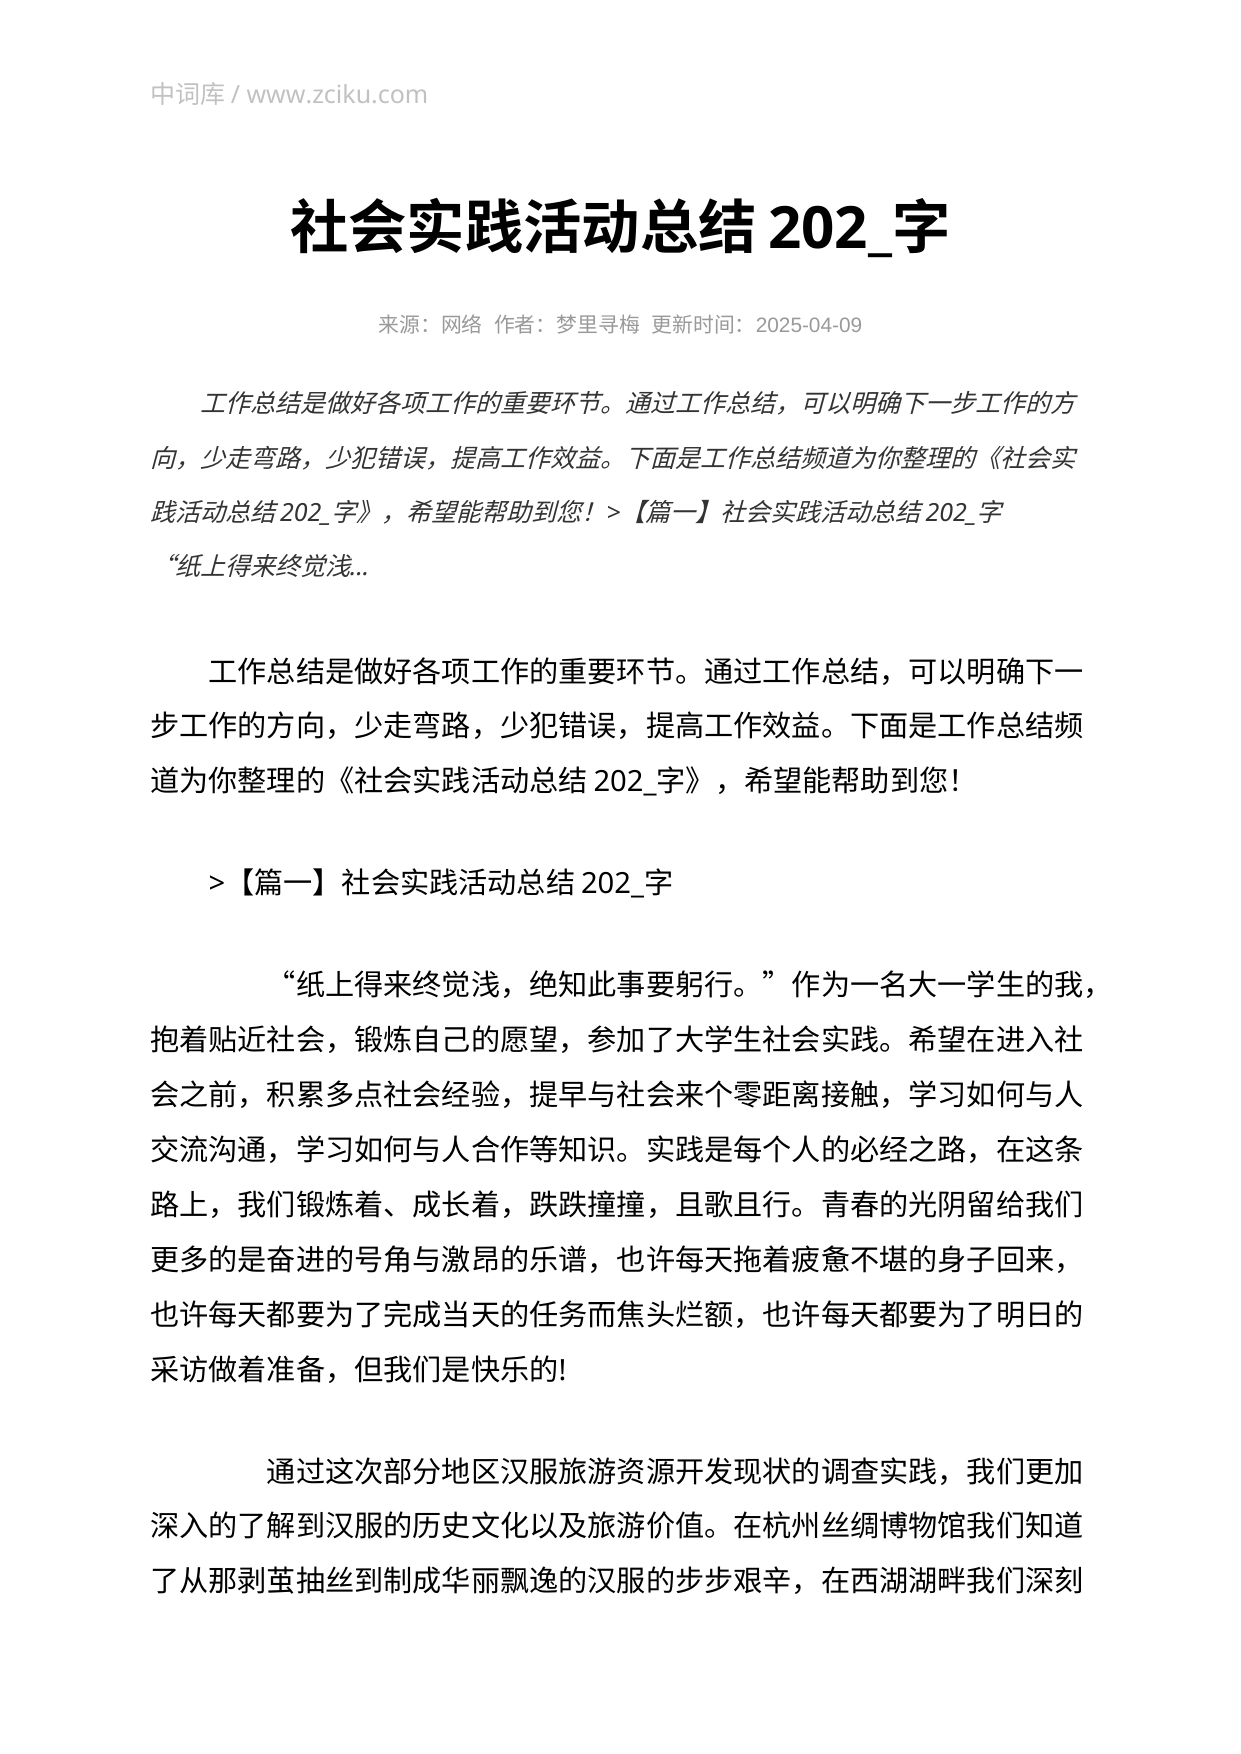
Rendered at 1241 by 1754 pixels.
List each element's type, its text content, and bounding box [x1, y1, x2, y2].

text >【篇一】社会实践活动总结202_字 [150, 860, 1090, 902]
text 工作总结是做好各项工作的重要环节。通过工作总结，可以明确下一步工作的方向，少走弯路，少犯错误，提高工作效益。下面是工作总结频道为你整理的《社会实践活动总结202_字》，希望能帮助到您！ [150, 648, 1090, 800]
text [150, 1448, 1090, 1600]
subtitle 社会实践活动总结202_字 [150, 181, 1090, 266]
text “纸上得来终觉浅，绝知此事要躬行。”作为一名大一学生的我，抱着贴近社会，锻炼自己的愿望，参加了大学生社会实践。希望在进入社会之前，积累多点社会经验，提早与社会来个零距离接触，学习如何与人交流沟通，学习如何与人合作等知识。实践是每个人的必经之路，在这条路上，我们锻炼着、成长着，跌跌撞撞，且歌且行。青春的光阴留给我们更多的是奋进的号角与激昂的乐谱，也许每天拖着疲惫不堪的身子回来，也许每天都要为了完成当天的任务而焦头烂额，也许每天都要为了明日的采访做着准备，但我们是快乐的! [150, 962, 1090, 1388]
text 工作总结是做好各项工作的重要环节。通过工作总结，可以明确下一步工作的方向，少走弯路，少犯错误，提高工作效益。下面是工作总结频道为你整理的《社会实践活动总结202_字》，希望能帮助到您！>【篇一】社会实践活动总结202_字 “纸上得来终觉浅... [150, 384, 1090, 583]
text 来源：网络 作者：梦里寻梅 更新时间：2025-04-09 [150, 313, 1090, 337]
